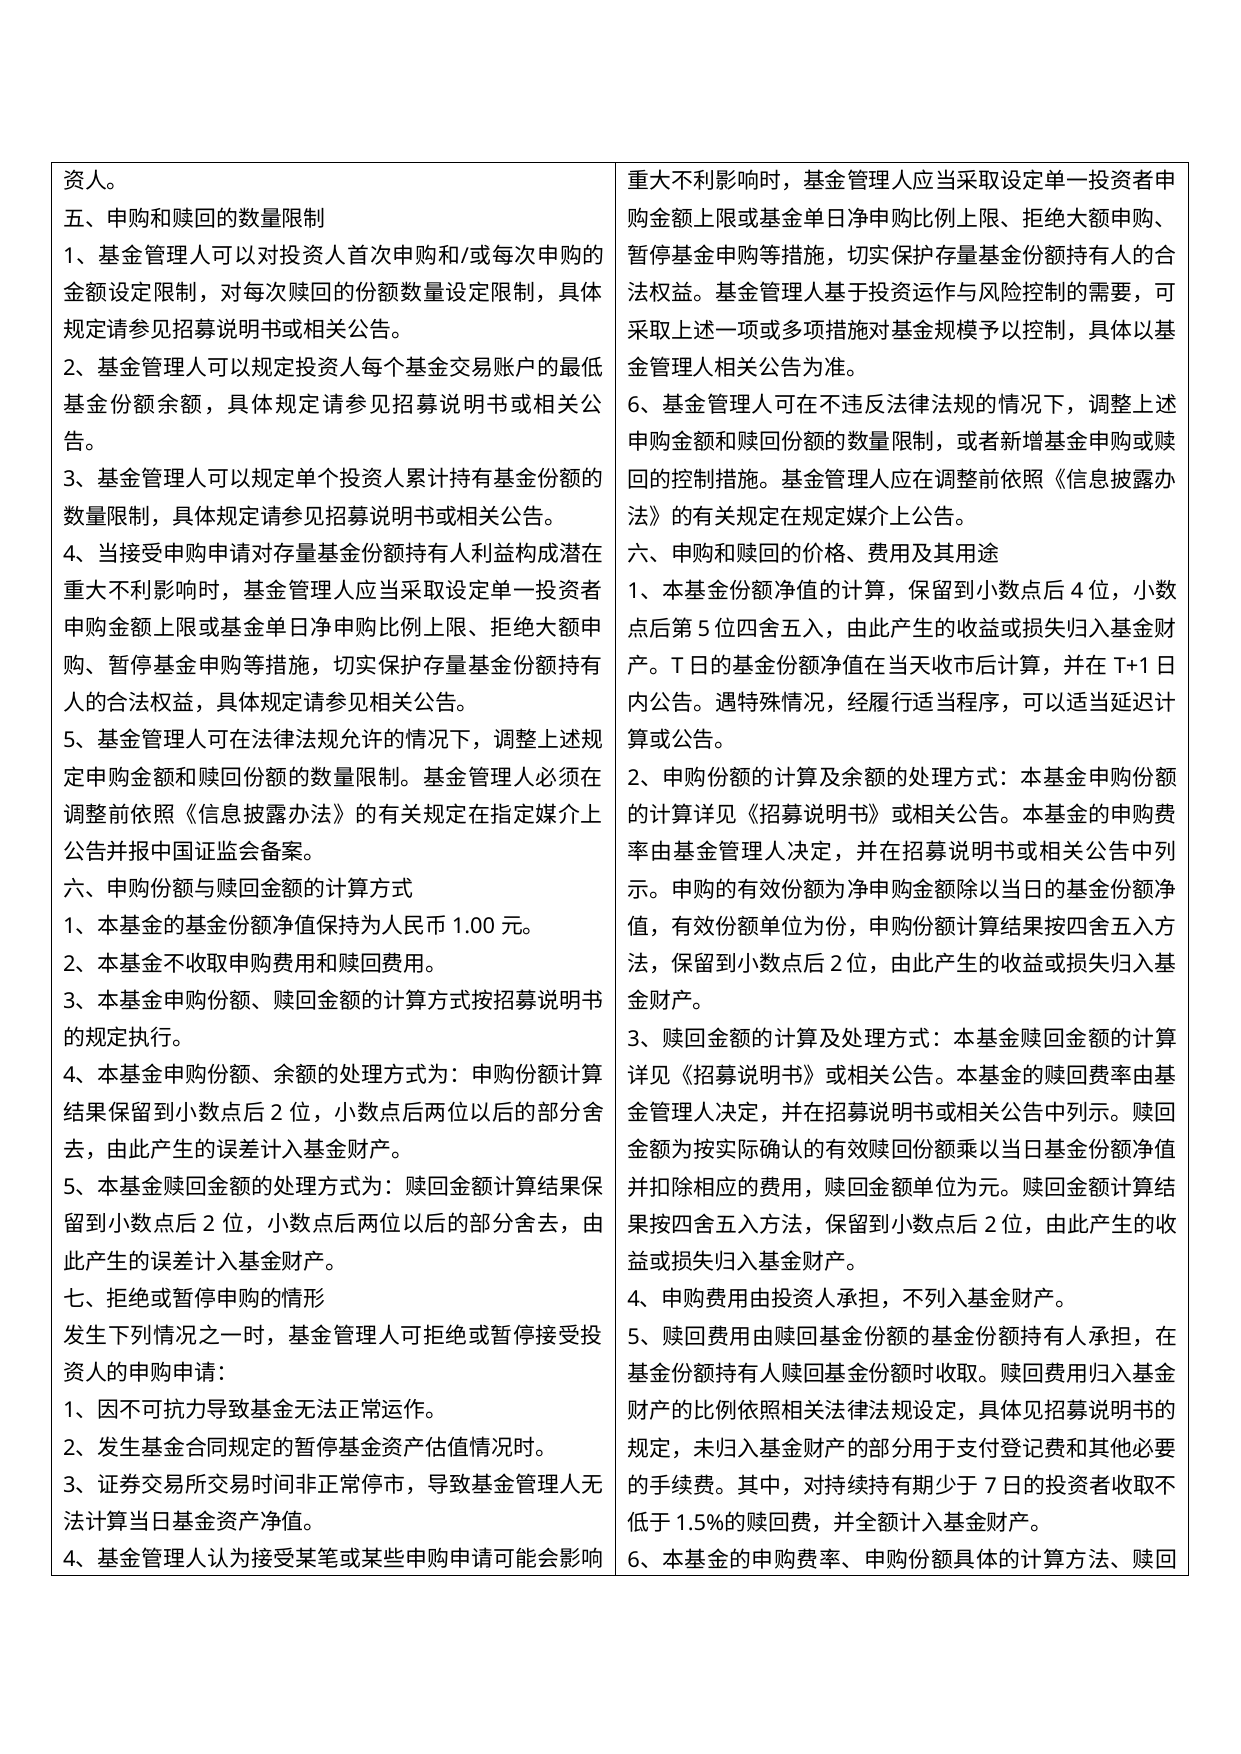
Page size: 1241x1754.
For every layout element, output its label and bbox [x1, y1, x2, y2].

table_cell [52, 163, 615, 1574]
table_cell [616, 163, 1188, 1574]
